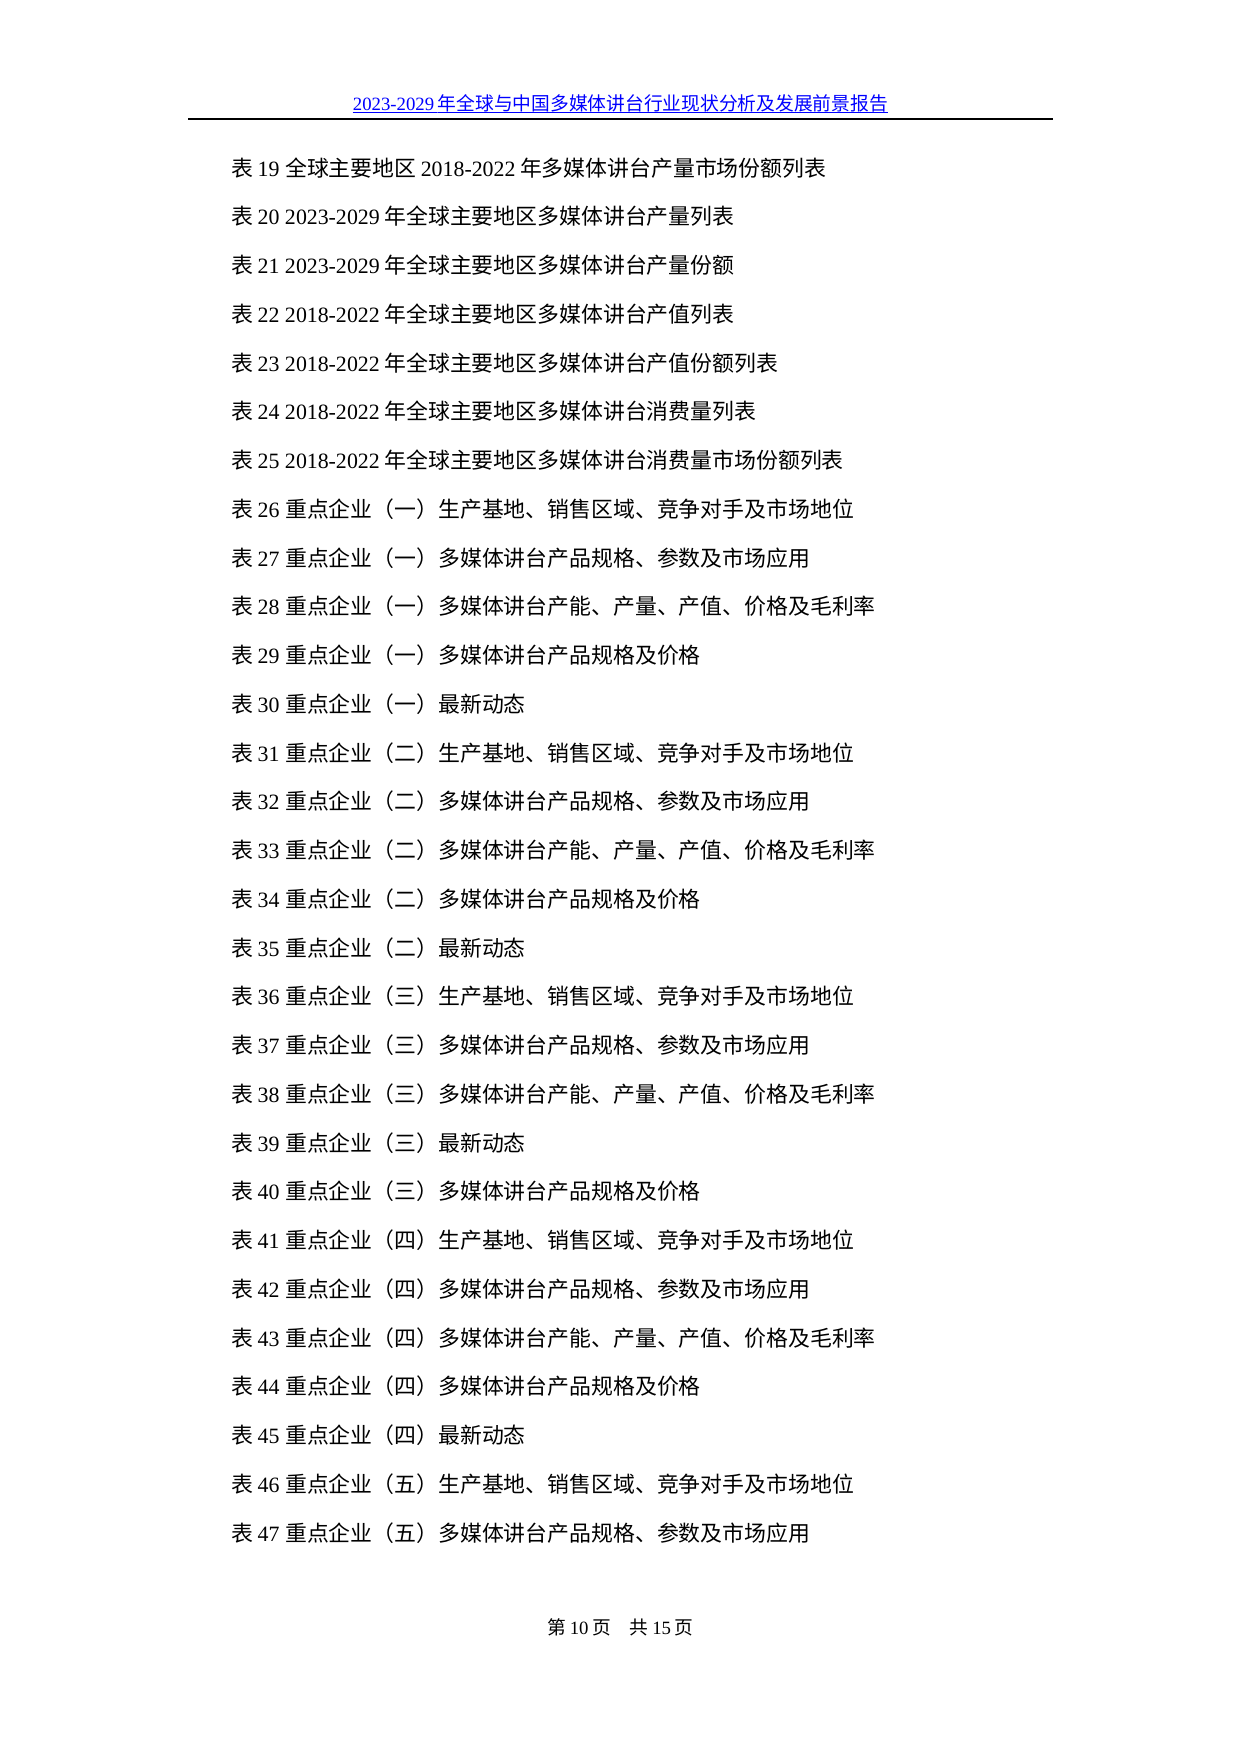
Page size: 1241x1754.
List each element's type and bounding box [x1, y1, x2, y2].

text [187, 150, 1053, 1548]
